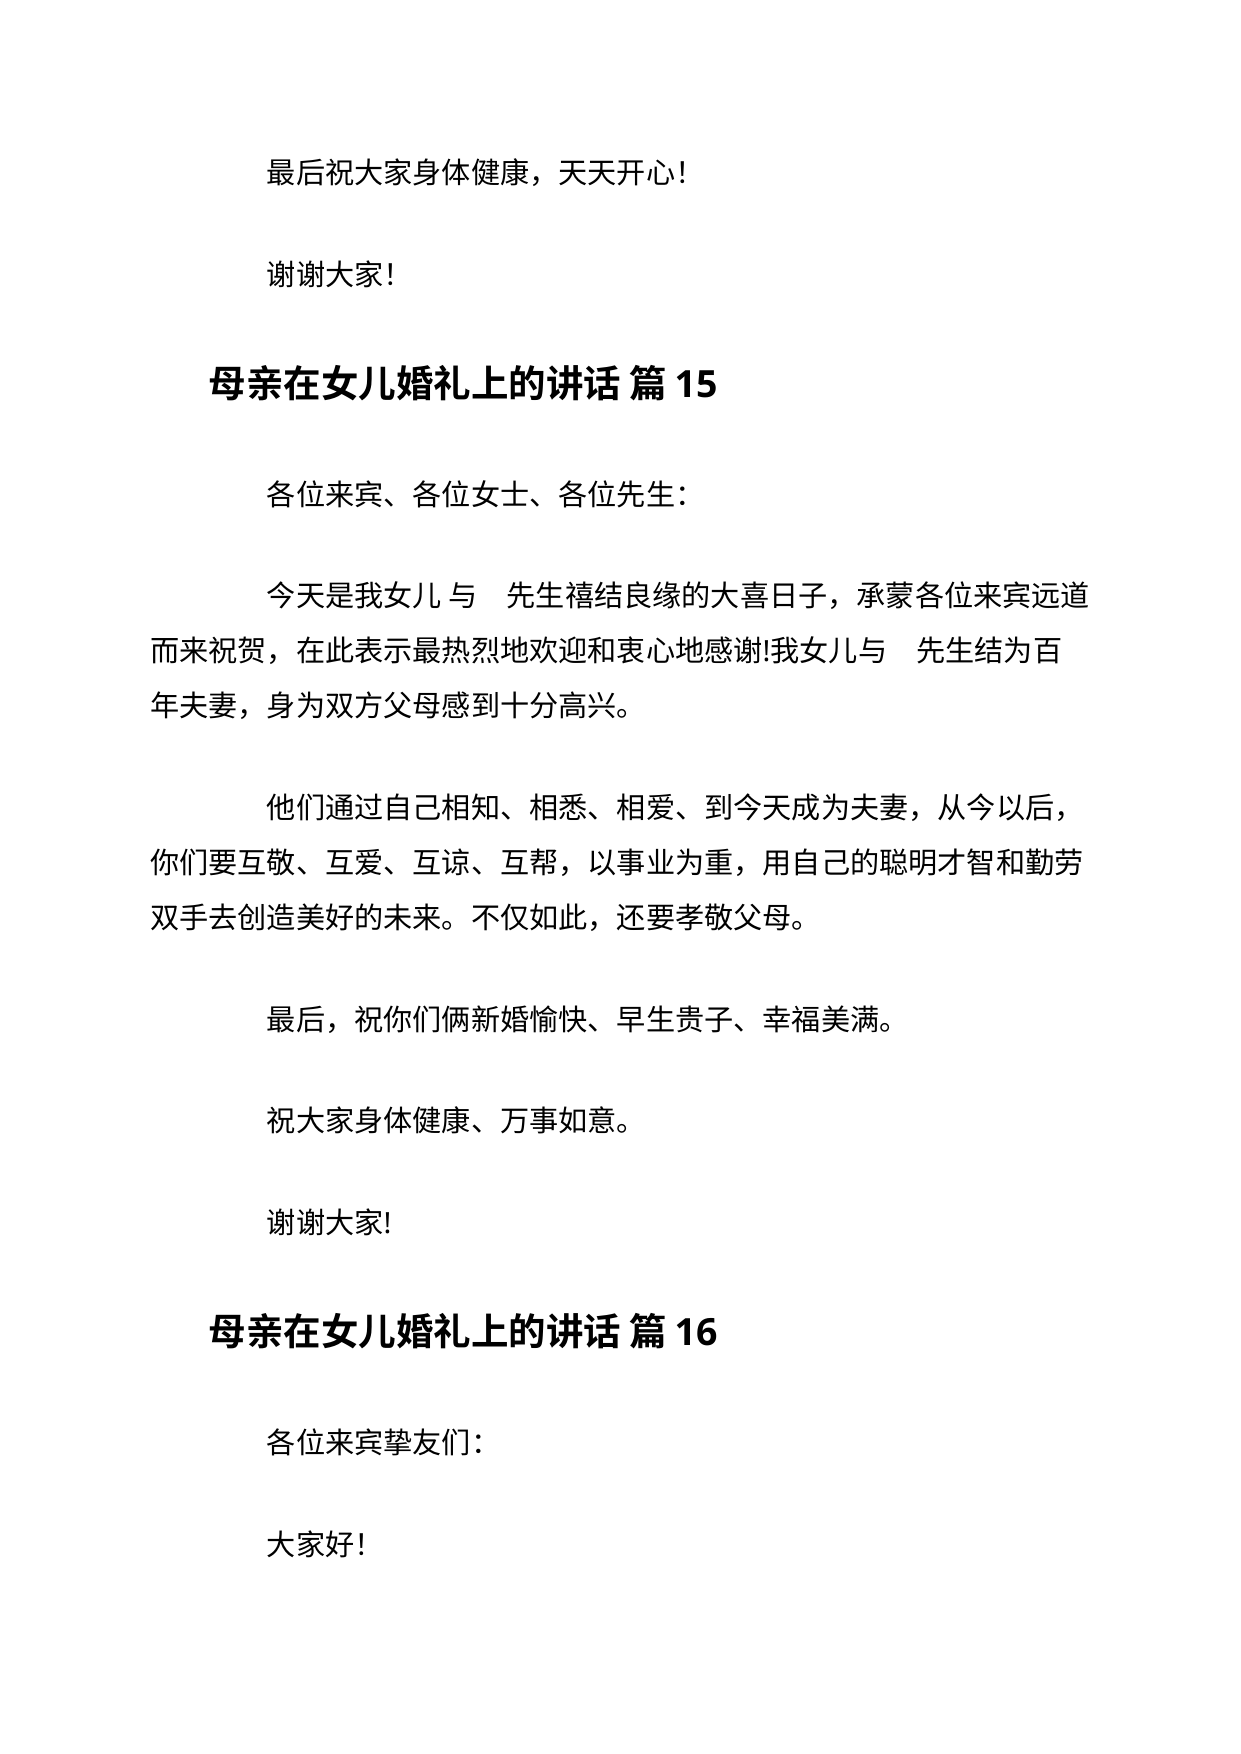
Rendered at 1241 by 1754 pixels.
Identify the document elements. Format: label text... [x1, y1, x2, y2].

text 祝大家身体健康、万事如意。 [150, 1098, 1090, 1140]
text 谢谢大家! [150, 1200, 1090, 1242]
text 谢谢大家！ [150, 252, 1090, 294]
text 他们通过自己相知、相悉、相爱、到今天成为夫妻，从今以后，你们要互敬、互爱、互谅、互帮，以事业为重，用自己的聪明才智和勤劳双手去创造美好的未来。不仅如此，还要孝敬父母。 [150, 784, 1090, 937]
text 今天是我女儿 与 先生禧结良缘的大喜日子，承蒙各位来宾远道而来祝贺，在此表示最热烈地欢迎和衷心地感谢!我女儿与 先生结为百年夫妻，身为双方父母感到十分高兴。 [150, 573, 1090, 725]
text 母亲在女儿婚礼上的讲话 篇16 [150, 1302, 1090, 1356]
text 各位来宾、各位女士、各位先生： [150, 471, 1090, 513]
text 最后祝大家身体健康，天天开心！ [150, 150, 1090, 192]
text 母亲在女儿婚礼上的讲话 篇15 [150, 353, 1090, 408]
text 各位来宾挚友们： [150, 1419, 1090, 1462]
text 最后，祝你们俩新婚愉快、早生贵子、幸福美满。 [150, 996, 1090, 1038]
text 大家好！ [150, 1521, 1090, 1563]
